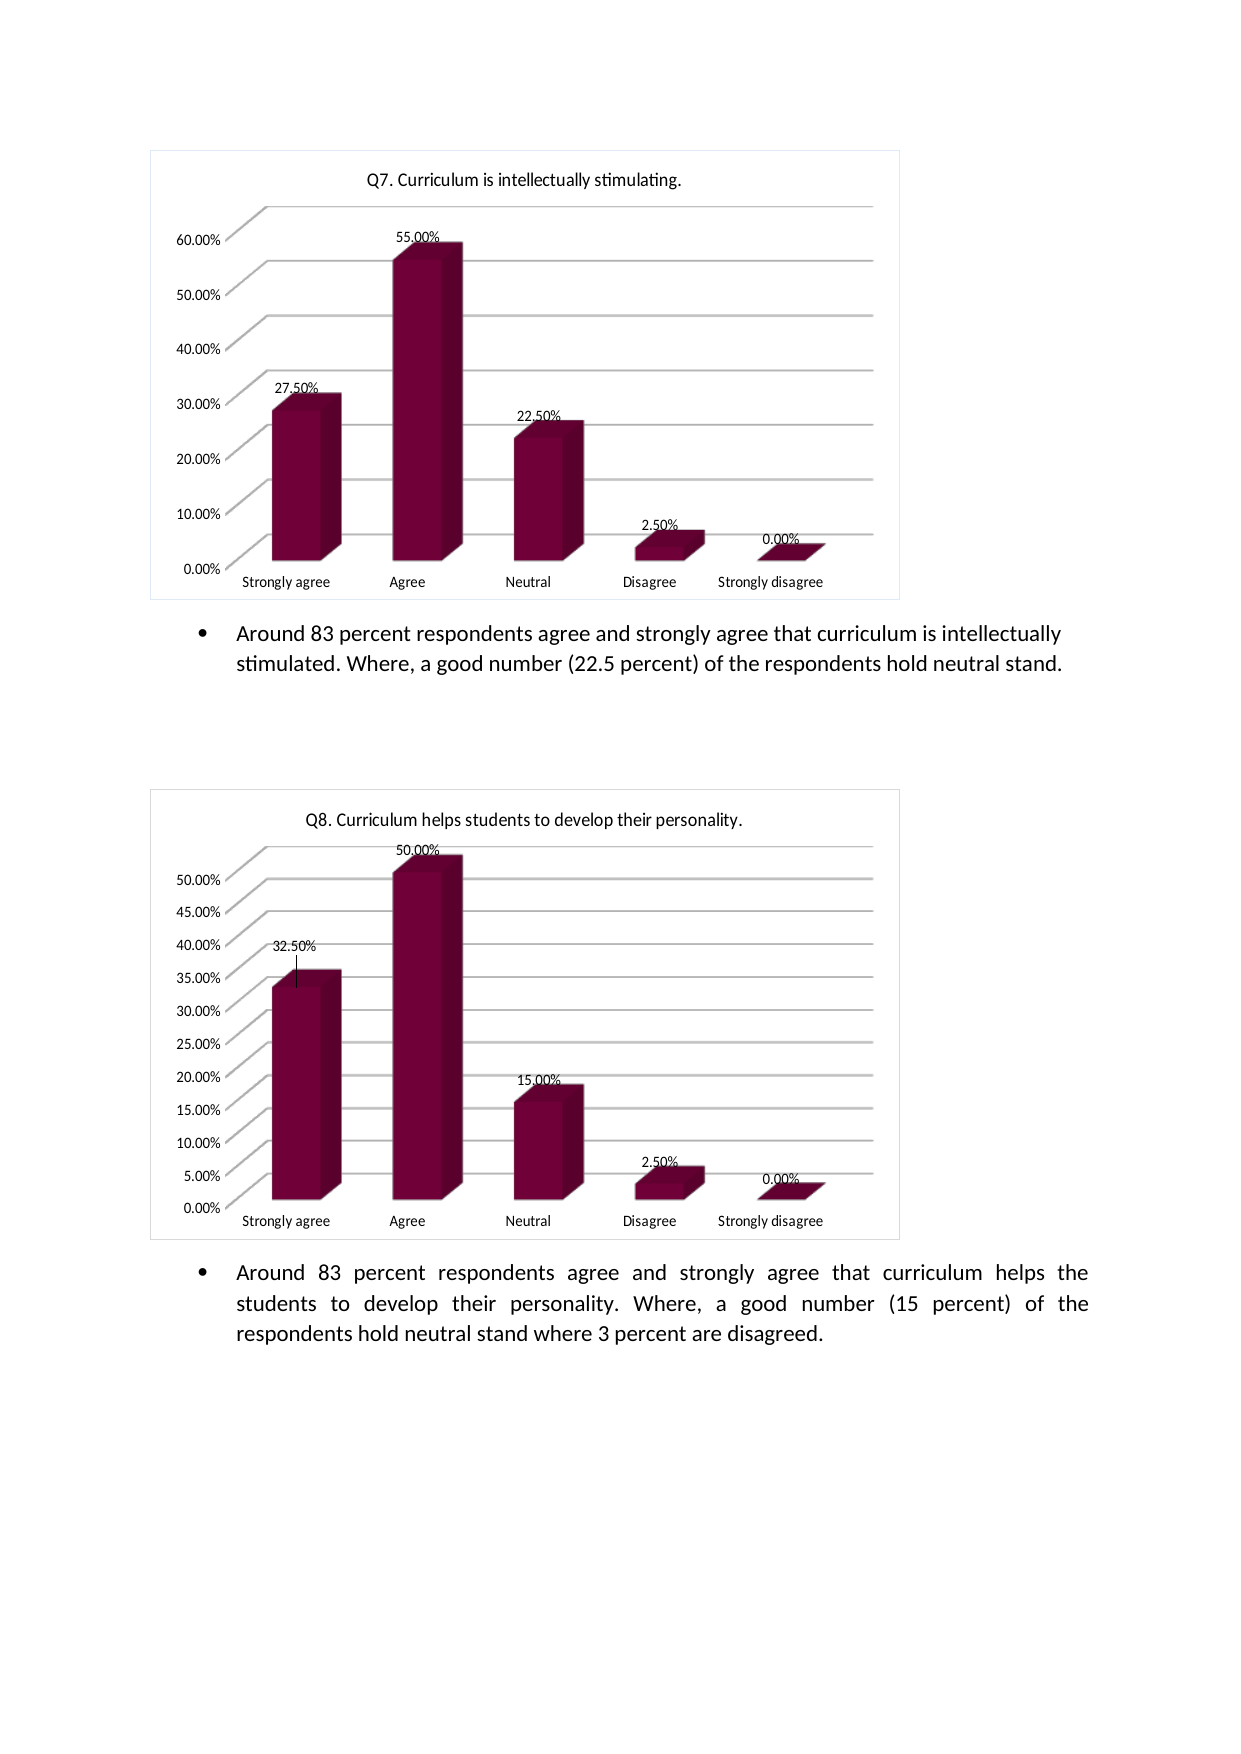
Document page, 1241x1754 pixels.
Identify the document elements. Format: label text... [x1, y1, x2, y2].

list Around 83 percent respondents agree and strongly agree that curriculum is intellectually stimulated. Where, a good number (22.5 percent) of the respondents hold neutral stand. [198, 619, 1090, 677]
list Around 83 percent respondents agree and strongly agree that curriculum helps the students to develop their personality. Where, a good number (15 percent) of the respondents hold neutral stand where 3 percent are disagreed. [198, 1258, 1090, 1347]
